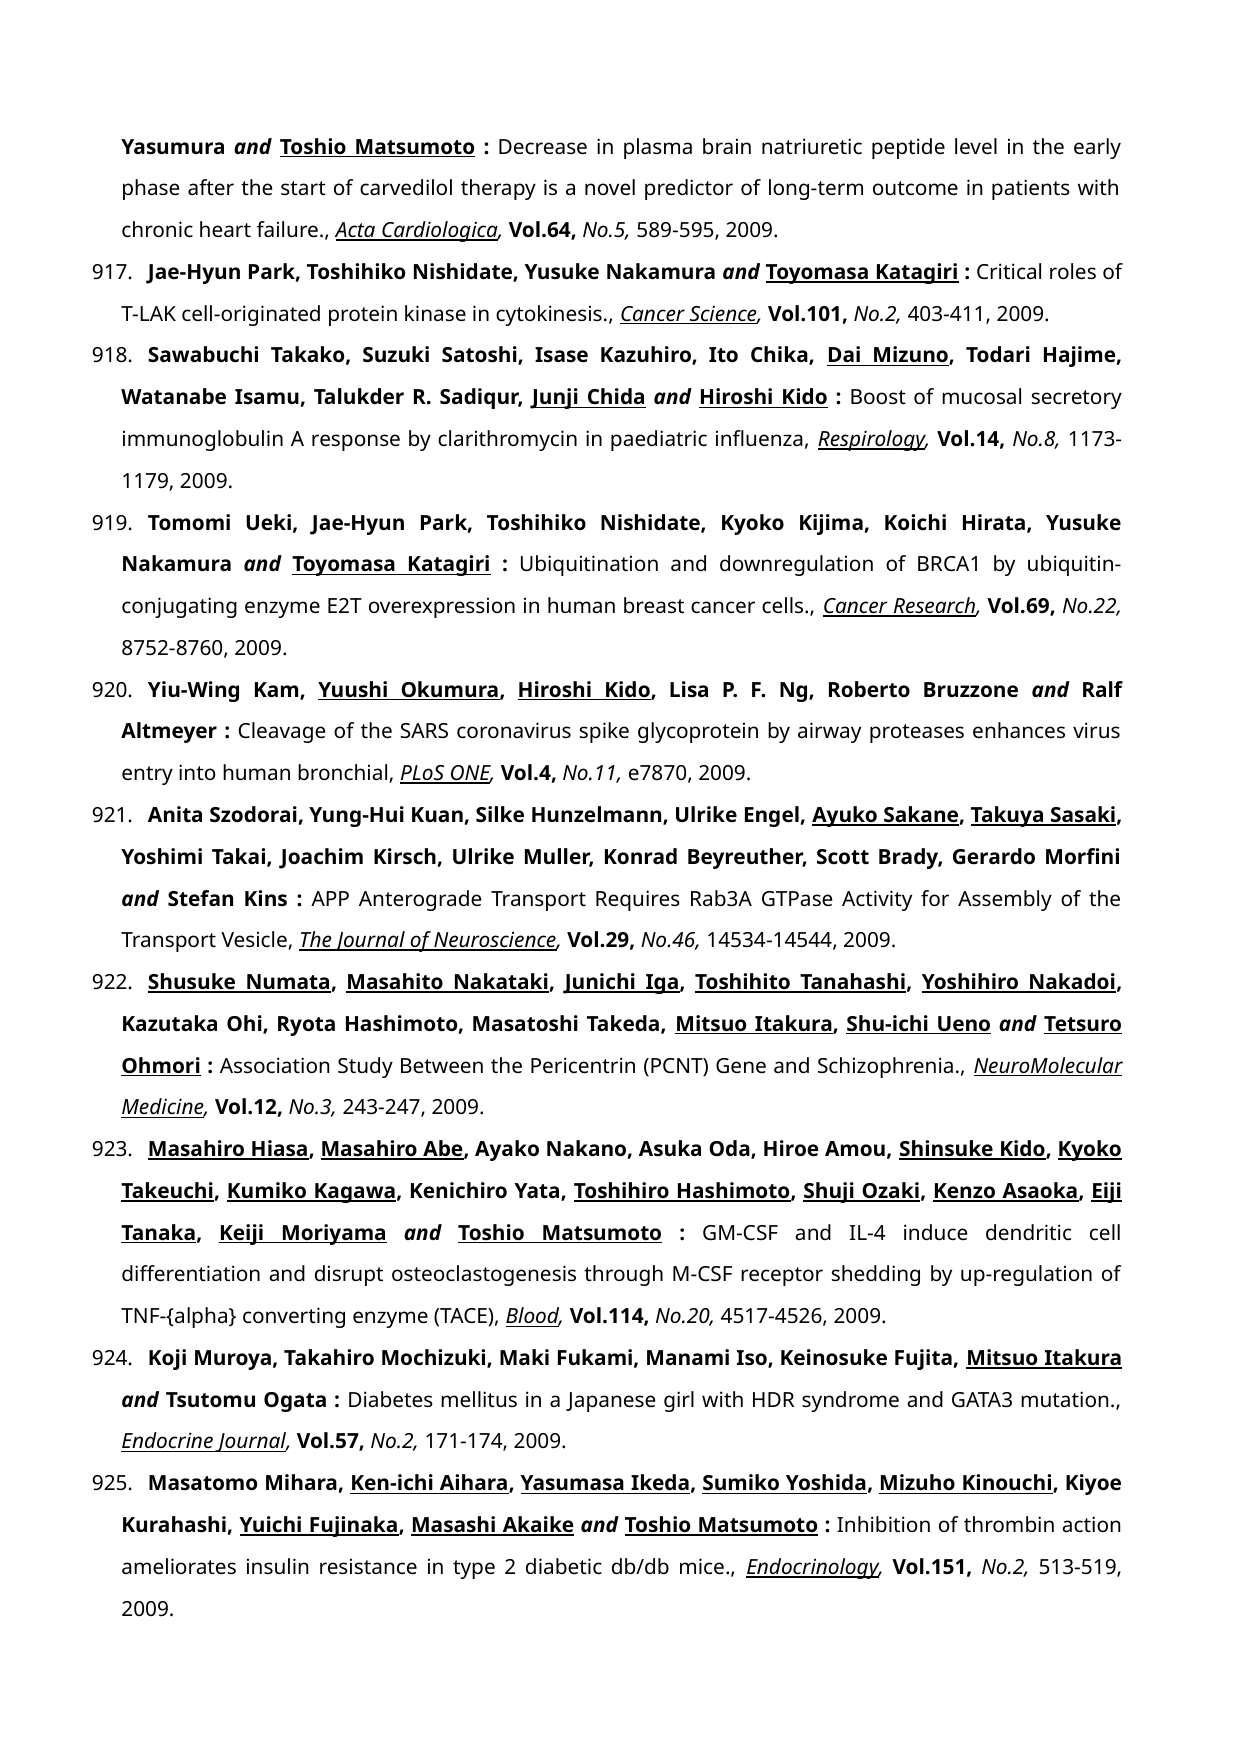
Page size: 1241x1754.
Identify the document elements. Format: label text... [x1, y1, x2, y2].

list Masahiro Hiasa, Masahiro Abe, Ayako Nakano, Asuka Oda, Hiroe Amou, Shinsuke Kido, Kyoko Takeuchi, Kumiko Kagawa, Kenichiro Yata, Toshihiro Hashimoto, Shuji Ozaki, Kenzo Asaoka, Eiji Tanaka, Keiji Moriyama and Toshio Matsumoto : GM-CSF and IL-4 induce dendritic cell differentiation and disrupt osteoclastogenesis through M-CSF receptor shedding by up-regulation of TNF-{alpha} converting enzyme (TACE), Blood, Vol.114, No.20, 4517-4526, 2009. [92, 1128, 1122, 1336]
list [92, 125, 1122, 250]
list Koji Muroya, Takahiro Mochizuki, Maki Fukami, Manami Iso, Keinosuke Fujita, Mitsuo Itakura and Tsutomu Ogata : Diabetes mellitus in a Japanese girl with HDR syndrome and GATA3 mutation., Endocrine Journal, Vol.57, No.2, 171-174, 2009. [92, 1336, 1122, 1462]
list Sawabuchi Takako, Suzuki Satoshi, Isase Kazuhiro, Ito Chika, Dai Mizuno, Todari Hajime, Watanabe Isamu, Talukder R. Sadiqur, Junji Chida and Hiroshi Kido : Boost of mucosal secretory immunoglobulin A response by clarithromycin in paediatric influenza, Respirology, Vol.14, No.8, 1173-1179, 2009. [92, 334, 1122, 501]
list Masatomo Mihara, Ken-ichi Aihara, Yasumasa Ikeda, Sumiko Yoshida, Mizuho Kinouchi, Kiyoe Kurahashi, Yuichi Fujinaka, Masashi Akaike and Toshio Matsumoto : Inhibition of thrombin action ameliorates insulin resistance in type 2 diabetic db/db mice., Endocrinology, Vol.151, No.2, 513-519, 2009. [92, 1462, 1122, 1629]
list Anita Szodorai, Yung-Hui Kuan, Silke Hunzelmann, Ulrike Engel, Ayuko Sakane, Takuya Sasaki, Yoshimi Takai, Joachim Kirsch, Ulrike Muller, Konrad Beyreuther, Scott Brady, Gerardo Morfini and Stefan Kins : APP Anterograde Transport Requires Rab3A GTPase Activity for Assembly of the Transport Vesicle, The Journal of Neuroscience, Vol.29, No.46, 14534-14544, 2009. [92, 793, 1122, 961]
list Yiu-Wing Kam, Yuushi Okumura, Hiroshi Kido, Lisa P. F. Ng, Roberto Bruzzone and Ralf Altmeyer : Cleavage of the SARS coronavirus spike glycoprotein by airway proteases enhances virus entry into human bronchial, PLoS ONE, Vol.4, No.11, e7870, 2009. [92, 668, 1122, 793]
list Jae-Hyun Park, Toshihiko Nishidate, Yusuke Nakamura and Toyomasa Katagiri : Critical roles of T-LAK cell-originated protein kinase in cytokinesis., Cancer Science, Vol.101, No.2, 403-411, 2009. [92, 250, 1122, 334]
list Shusuke Numata, Masahito Nakataki, Junichi Iga, Toshihito Tanahashi, Yoshihiro Nakadoi, Kazutaka Ohi, Ryota Hashimoto, Masatoshi Takeda, Mitsuo Itakura, Shu-ichi Ueno and Tetsuro Ohmori : Association Study Between the Pericentrin (PCNT) Gene and Schizophrenia., NeuroMolecular Medicine, Vol.12, No.3, 243-247, 2009. [92, 961, 1122, 1128]
list Tomomi Ueki, Jae-Hyun Park, Toshihiko Nishidate, Kyoko Kijima, Koichi Hirata, Yusuke Nakamura and Toyomasa Katagiri : Ubiquitination and downregulation of BRCA1 by ubiquitin-conjugating enzyme E2T overexpression in human breast cancer cells., Cancer Research, Vol.69, No.22, 8752-8760, 2009. [92, 501, 1122, 668]
